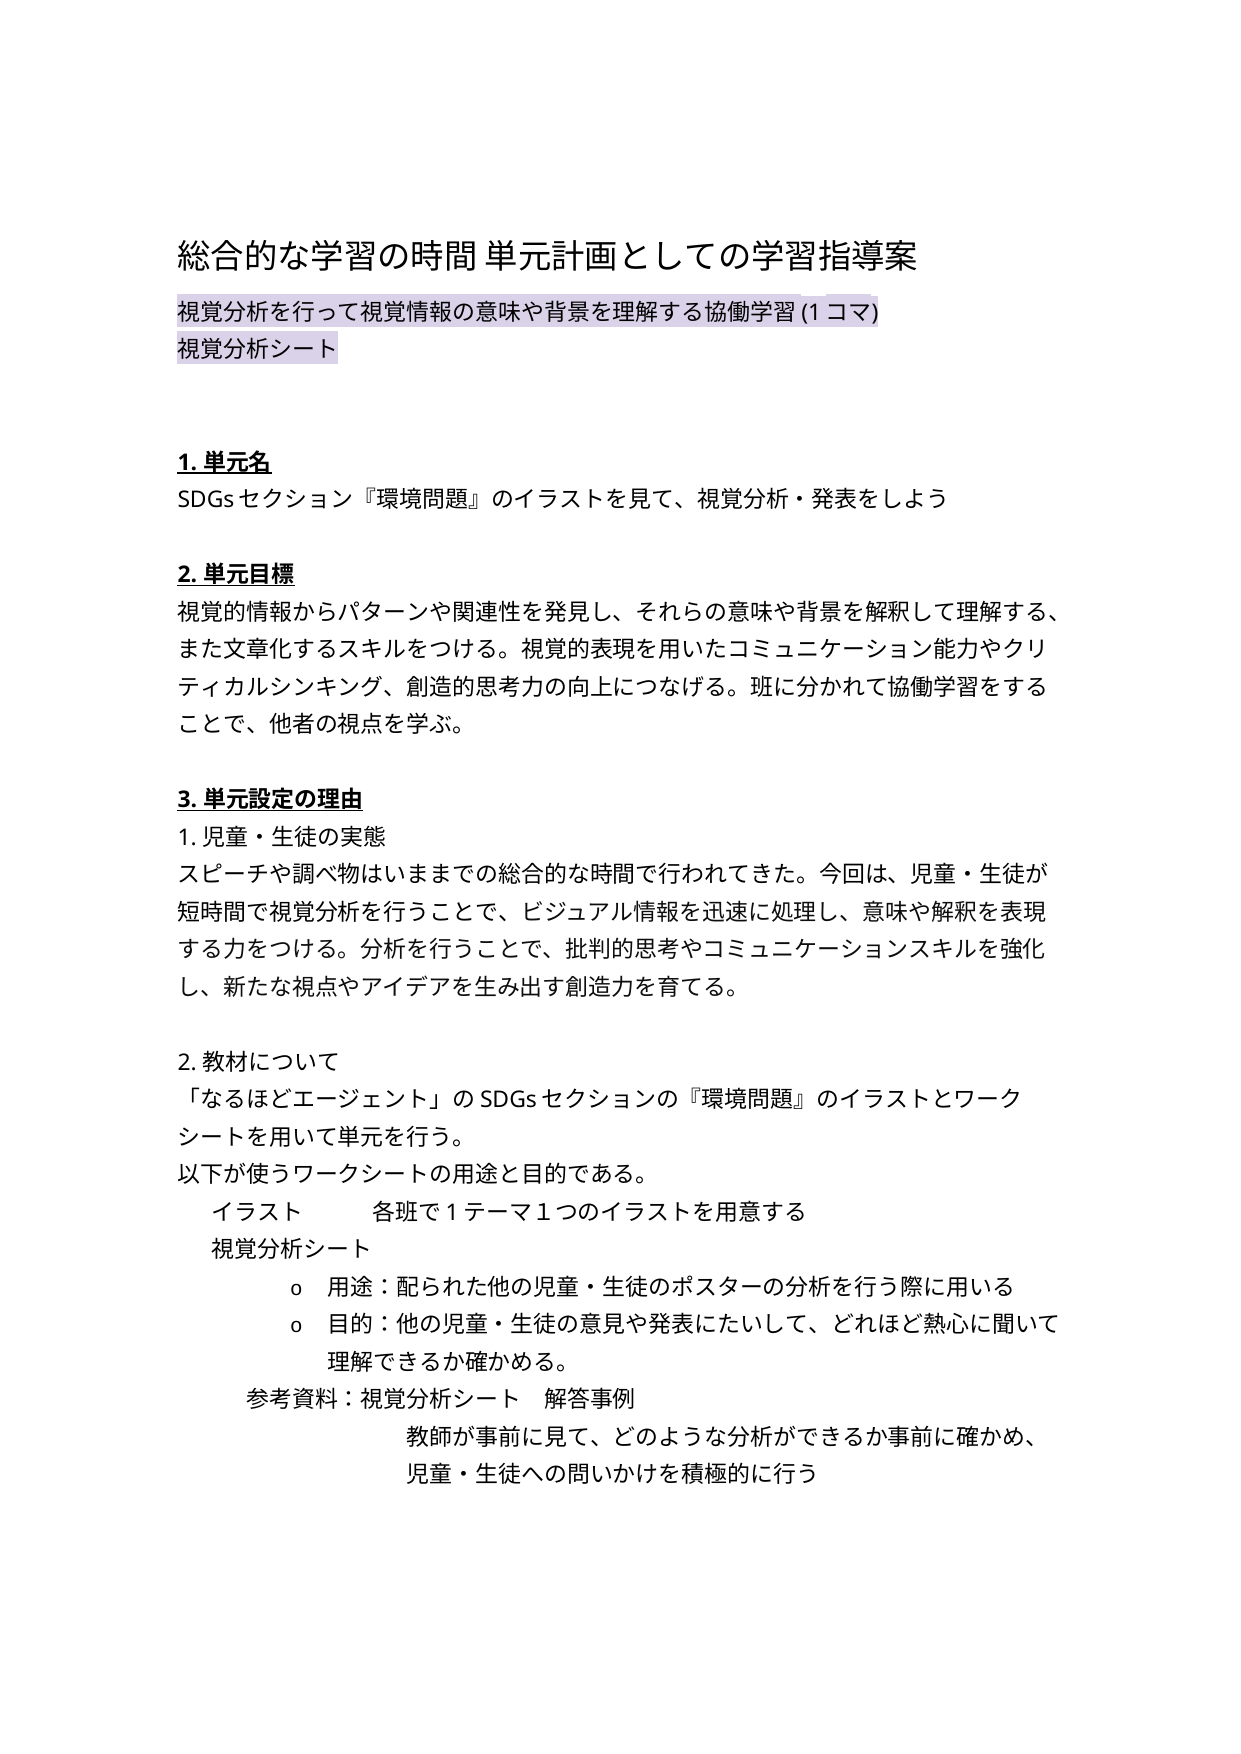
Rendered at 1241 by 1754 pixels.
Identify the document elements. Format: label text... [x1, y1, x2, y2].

text イラスト 各班で1テーマ１つのイラストを用意する [177, 1192, 1063, 1229]
list 目的：他の児童・生徒の意見や発表にたいして、どれほど熱心に聞いて理解できるか確かめる。 [290, 1304, 1063, 1379]
text 参考資料：視覚分析シート 解答事例 [177, 1379, 1063, 1417]
text 視覚分析を行って視覚情報の意味や背景を理解する協働学習 (1コマ) [177, 292, 1063, 329]
text 3. 単元設定の理由 [177, 779, 1063, 817]
text 1. 単元名 [177, 442, 1063, 479]
text 「なるほどエージェント」のSDGsセクションの『環境問題』のイラストとワークシートを用いて単元を行う。 [177, 1079, 1063, 1154]
text 視覚分析シート [177, 329, 1063, 367]
text 総合的な学習の時間 単元計画としての学習指導案 [177, 217, 1063, 292]
text 教師が事前に見て、どのような分析ができるか事前に確かめ、 [177, 1417, 1063, 1454]
text 2. 単元目標 [177, 554, 1063, 592]
text SDGsセクション『環境問題』のイラストを見て、視覚分析・発表をしよう [177, 479, 1063, 517]
text 2. 教材について [177, 1042, 1063, 1079]
text 1. 児童・生徒の実態 [177, 817, 1063, 854]
text スピーチや調べ物はいままでの総合的な時間で行われてきた。今回は、児童・生徒が短時間で視覚分析を行うことで、ビジュアル情報を迅速に処理し、意味や解釈を表現する力をつける。分析を行うことで、批判的思考やコミュニケーションスキルを強化し、新たな視点やアイデアを生み出す創造力を育てる。 [177, 854, 1063, 1004]
text 以下が使うワークシートの用途と目的である。 [177, 1154, 1063, 1192]
text 児童・生徒への問いかけを積極的に行う [177, 1454, 1063, 1492]
text 視覚的情報からパターンや関連性を発見し、それらの意味や背景を解釈して理解する、また文章化するスキルをつける。視覚的表現を用いたコミュニケーション能力やクリティカルシンキング、創造的思考力の向上につなげる。班に分かれて協働学習をすることで、他者の視点を学ぶ。 [177, 592, 1063, 742]
text 視覚分析シート [177, 1229, 1063, 1267]
list 用途：配られた他の児童・生徒のポスターの分析を行う際に用いる [290, 1267, 1063, 1304]
